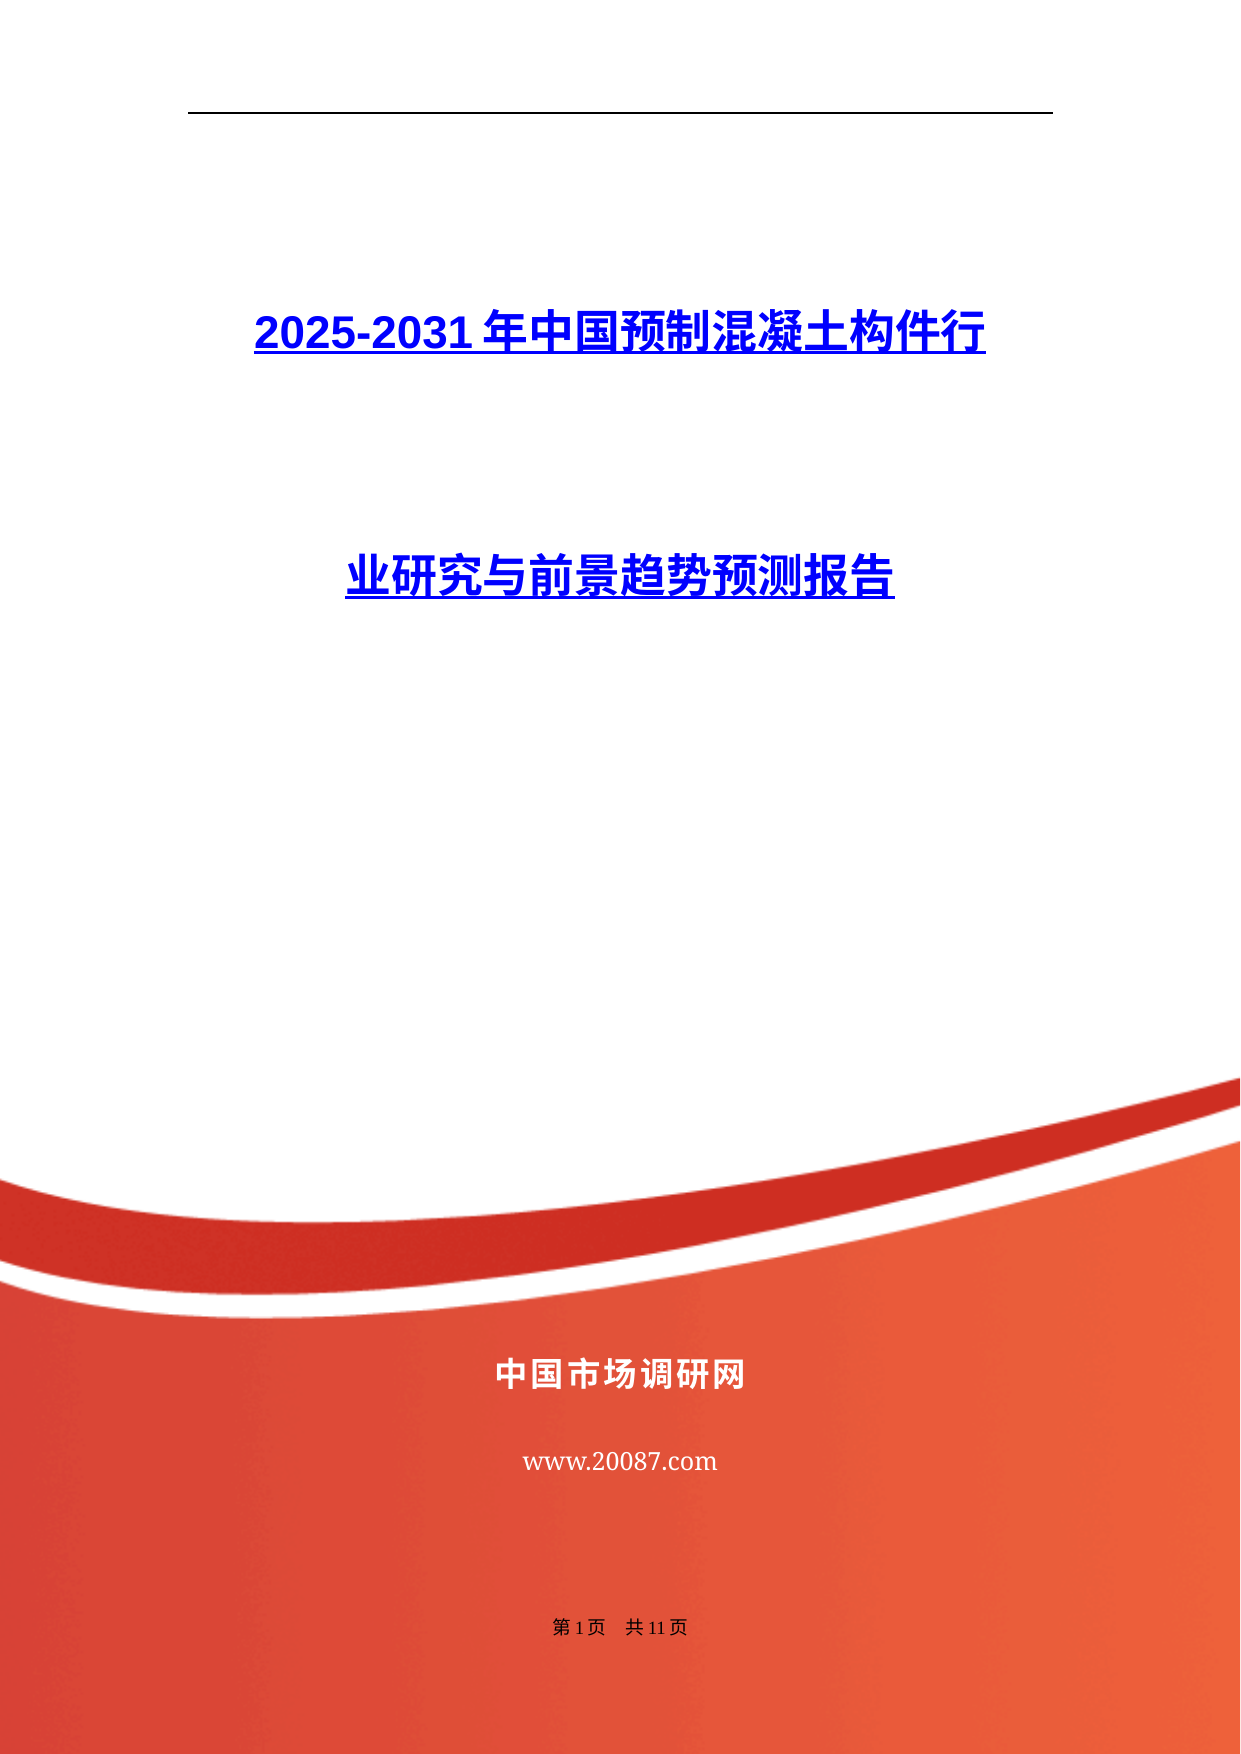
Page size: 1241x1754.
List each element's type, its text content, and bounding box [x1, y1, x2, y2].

subtitle 中国市场调研网 [187, 1339, 1053, 1404]
table_header 2025-2031年中国预制混凝土构件行业研究与前景趋势预测报告 [188, 207, 1053, 773]
text www.20087.com [187, 1428, 1053, 1493]
picture [0, 1006, 1241, 1754]
